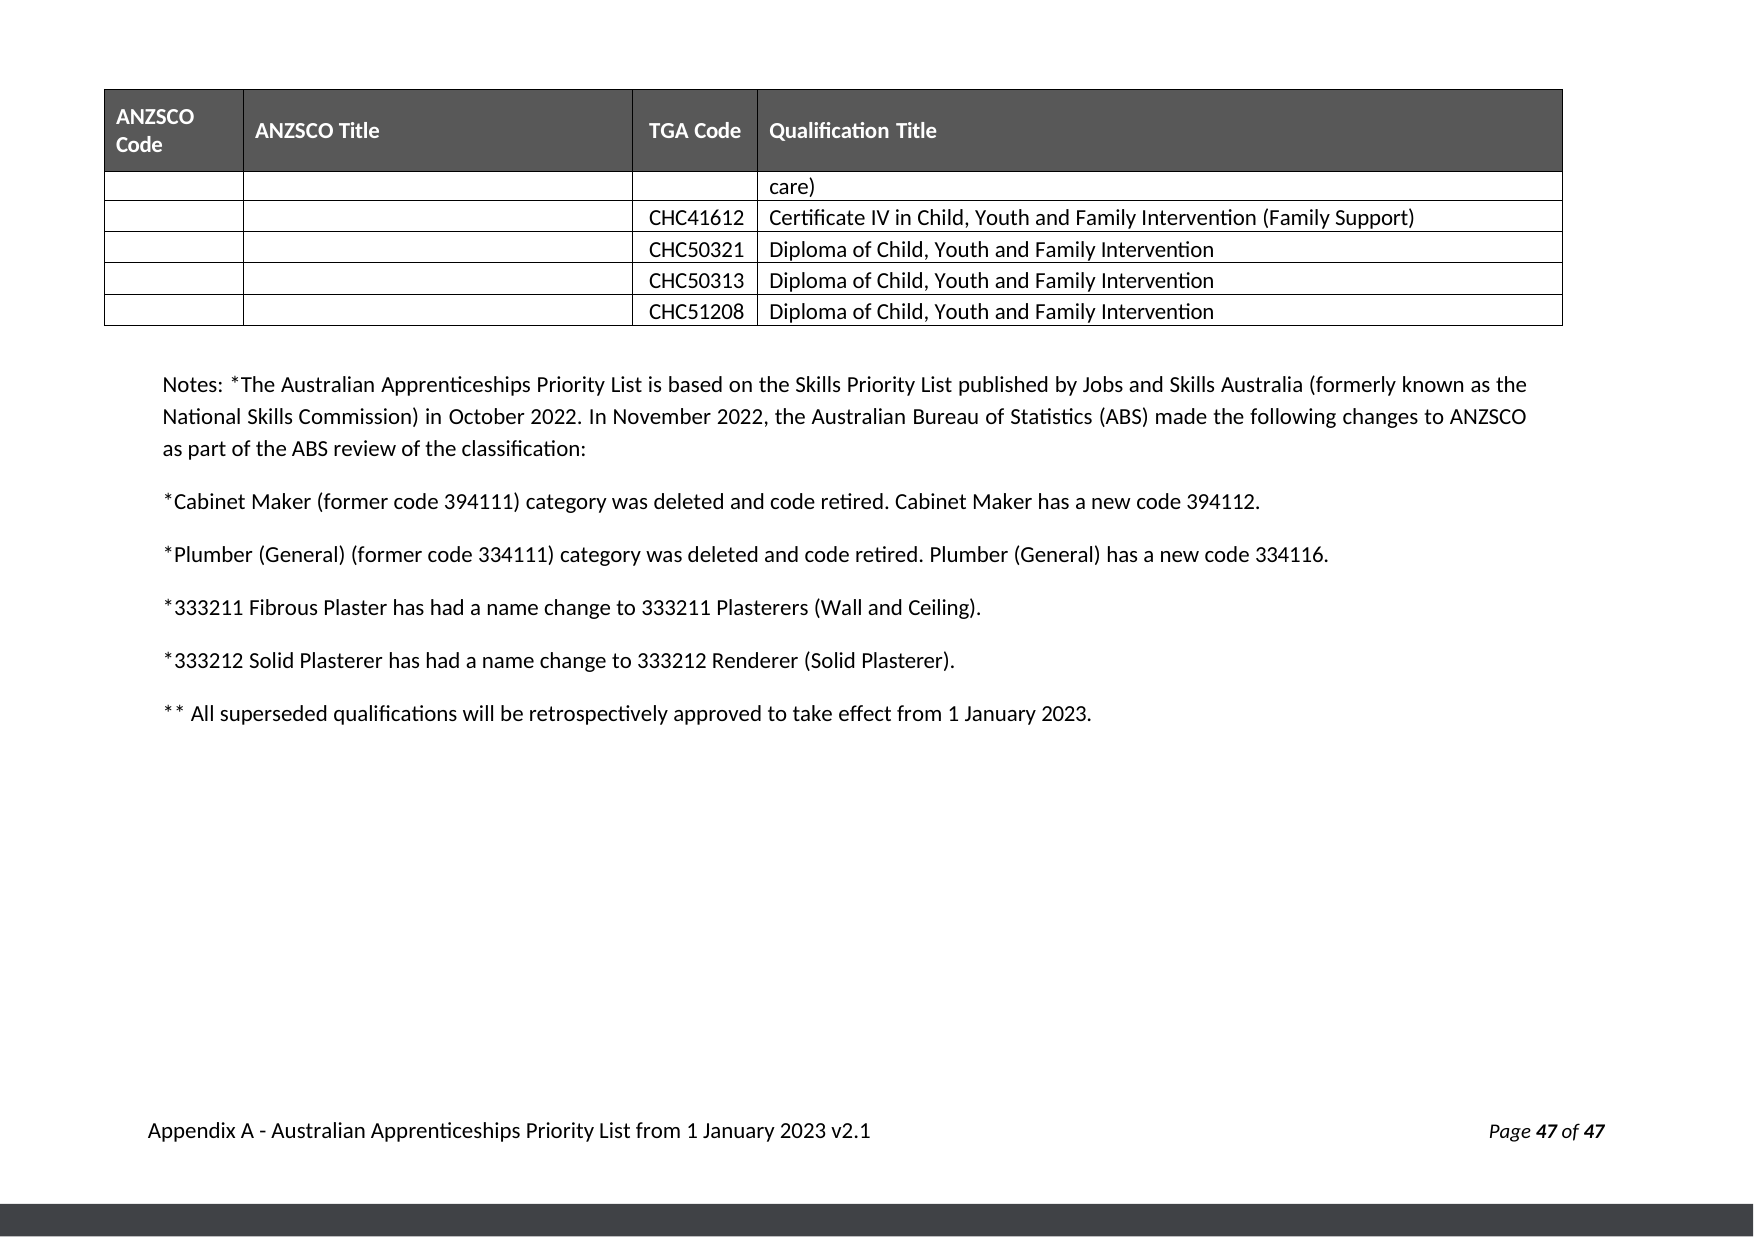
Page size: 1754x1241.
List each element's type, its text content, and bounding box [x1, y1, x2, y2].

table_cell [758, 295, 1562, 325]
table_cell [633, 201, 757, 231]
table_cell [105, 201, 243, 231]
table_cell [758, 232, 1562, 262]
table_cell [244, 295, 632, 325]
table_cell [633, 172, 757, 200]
text *Plumber (General) (former code 334111) category was deleted and code retired. Plumber (General) has a new code 334116. [162, 540, 1606, 568]
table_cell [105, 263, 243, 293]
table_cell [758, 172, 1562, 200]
table_header ANZSCO Code [105, 90, 243, 171]
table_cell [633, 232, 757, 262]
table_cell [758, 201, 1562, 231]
text ** All superseded qualifications will be retrospectively approved to take effect from 1 January 2023. [162, 699, 1606, 727]
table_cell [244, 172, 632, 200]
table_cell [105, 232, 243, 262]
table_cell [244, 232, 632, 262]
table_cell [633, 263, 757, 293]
text *Cabinet Maker (former code 394111) category was deleted and code retired. Cabinet Maker has a new code 394112. [162, 487, 1606, 515]
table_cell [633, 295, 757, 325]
table_header ANZSCO Title [244, 90, 632, 171]
text *333211 Fibrous Plaster has had a name change to 333211 Plasterers (Wall and Ceiling). [162, 593, 1606, 621]
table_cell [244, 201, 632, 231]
text Notes: *The Australian Apprenticeships Priority List is based on the Skills Priority List published by Jobs and Skills Australia (formerly known as the National Skills Commission) in October 2022. In November 2022, the Australian Bureau of Statistics (ABS) made the following changes to ANZSCO as part of the ABS review of the classification: [162, 370, 1527, 462]
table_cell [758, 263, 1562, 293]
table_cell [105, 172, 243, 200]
text *333212 Solid Plasterer has had a name change to 333212 Renderer (Solid Plasterer). [162, 646, 1606, 674]
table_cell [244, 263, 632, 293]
table_header Qualification Title [758, 90, 1562, 171]
table_header TGA Code [633, 90, 757, 171]
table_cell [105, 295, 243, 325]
